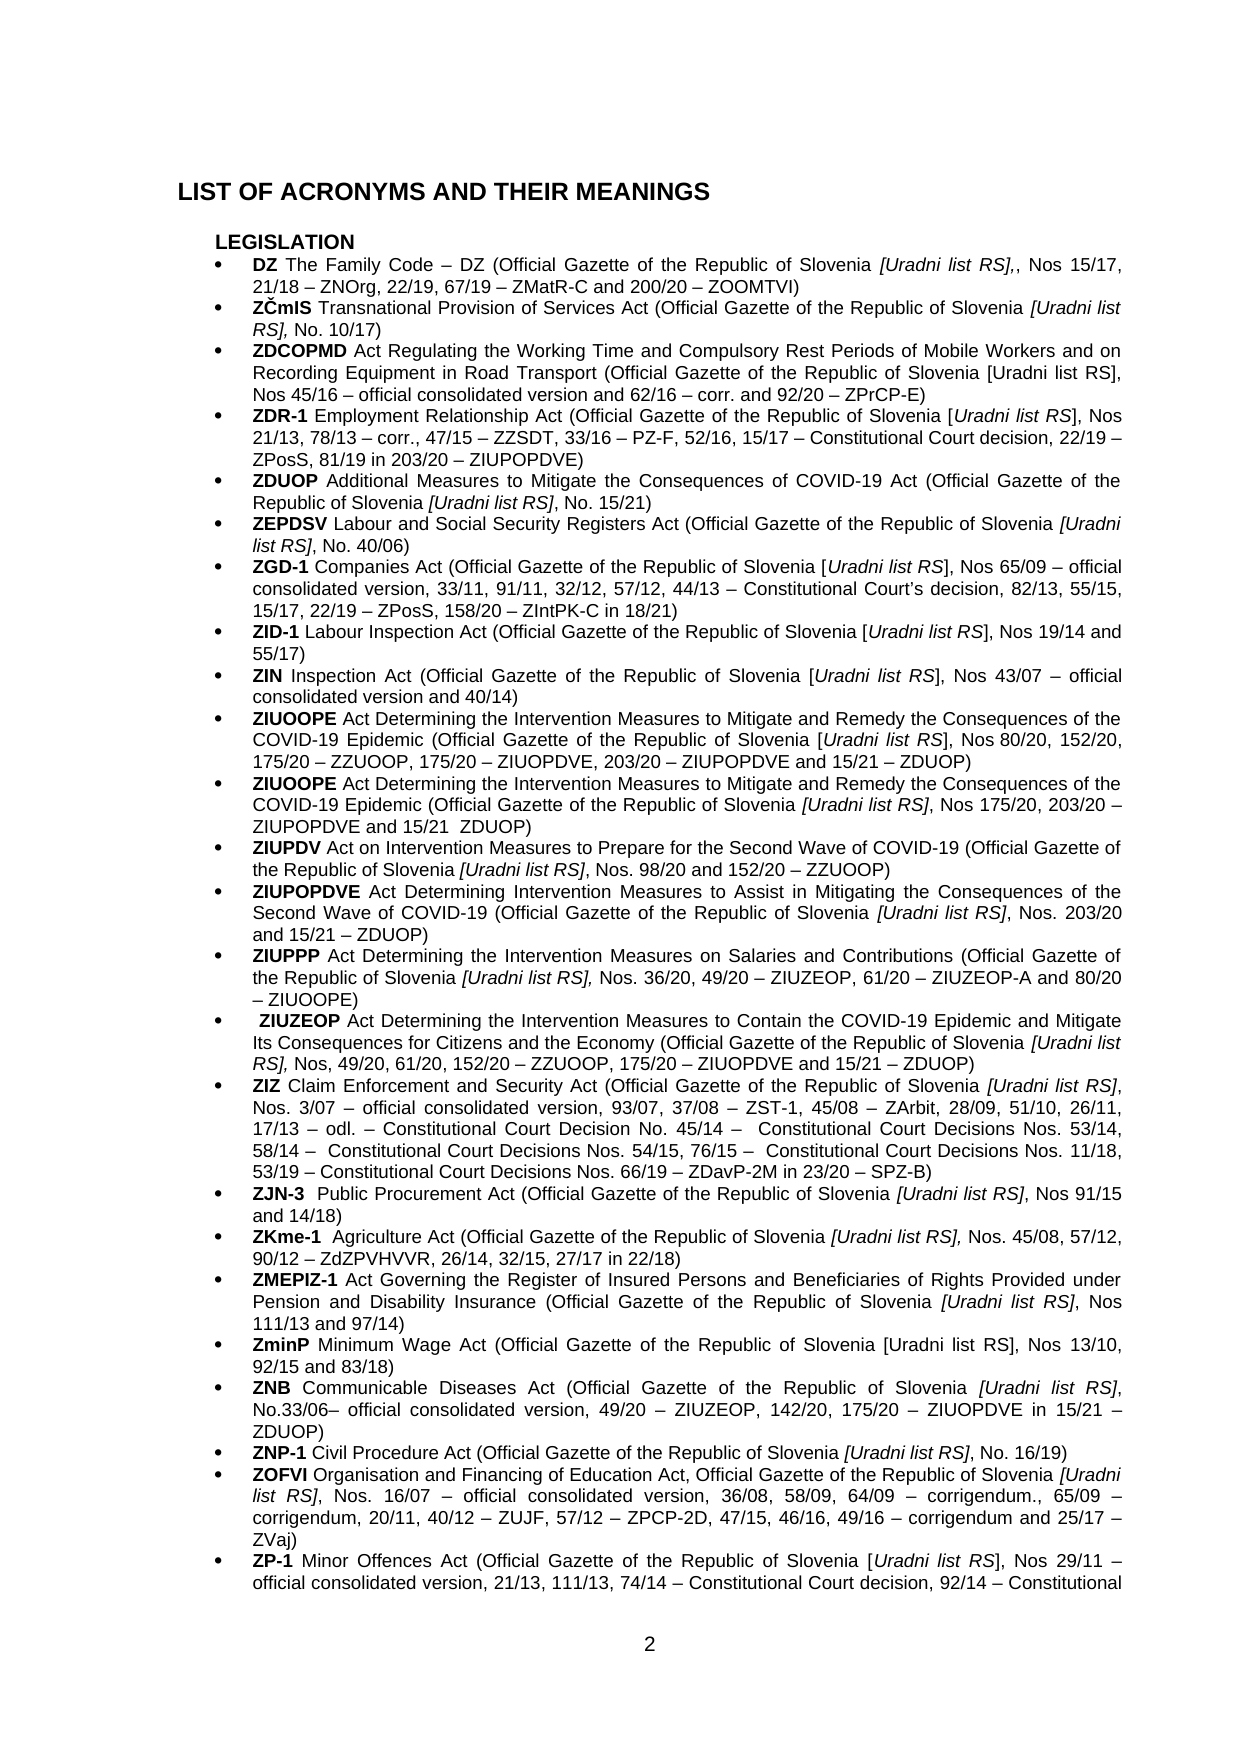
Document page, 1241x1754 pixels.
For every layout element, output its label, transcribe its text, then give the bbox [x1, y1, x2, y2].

list ZIUPPP Act Determining the Intervention Measures on Salaries and Contributions (Official Gazette of the Republic of Slovenia [Uradni list RS], Nos. 36/20, 49/20 – ZIUZEOP, 61/20 – ZIUZEOP-A and 80/20 – ZIUOOPE) [215, 945, 1122, 1010]
subtitle LEGISLATION [215, 230, 1122, 254]
list ZIUPDV Act on Intervention Measures to Prepare for the Second Wave of COVID-19 (Official Gazette of the Republic of Slovenia [Uradni list RS], Nos. 98/20 and 152/20 – ZZUOOP) [215, 837, 1122, 880]
list ZIUPOPDVE Act Determining Intervention Measures to Assist in Mitigating the Consequences of the Second Wave of COVID-19 (Official Gazette of the Republic of Slovenia [Uradni list RS], Nos. 203/20 and 15/21 – ZDUOP) [215, 880, 1122, 945]
list ZČmIS Transnational Provision of Services Act (Official Gazette of the Republic of Slovenia [Uradni list RS], No. 10/17) [215, 297, 1122, 340]
list ZIUZEOP Act Determining the Intervention Measures to Contain the COVID-19 Epidemic and Mitigate Its Consequences for Citizens and the Economy (Official Gazette of the Republic of Slovenia [Uradni list RS], Nos, 49/20, 61/20, 152/20 – ZZUOOP, 175/20 – ZIUOPDVE and 15/21 – ZDUOP) [215, 1010, 1122, 1075]
list ZMEPIZ-1 Act Governing the Register of Insured Persons and Beneficiaries of Rights Provided under Pension and Disability Insurance (Official Gazette of the Republic of Slovenia [Uradni list RS], Nos 111/13 and 97/14) [215, 1269, 1122, 1334]
list ZNP-1 Civil Procedure Act (Official Gazette of the Republic of Slovenia [Uradni list RS], No. 16/19) [215, 1442, 1122, 1464]
list ZNB Communicable Diseases Act (Official Gazette of the Republic of Slovenia [Uradni list RS], No.33/06– official consolidated version, 49/20 – ZIUZEOP, 142/20, 175/20 – ZIUOPDVE in 15/21 – ZDUOP) [215, 1377, 1122, 1442]
subtitle LIST OF ACRONYMS AND THEIR MEANINGS [177, 177, 1122, 206]
list ZIUOOPE Act Determining the Intervention Measures to Mitigate and Remedy the Consequences of the COVID-19 Epidemic (Official Gazette of the Republic of Slovenia [Uradni list RS], Nos 80/20, 152/20, 175/20 – ZZUOOP, 175/20 – ZIUOPDVE, 203/20 – ZIUPOPDVE and 15/21 – ZDUOP) [215, 708, 1122, 772]
list ZJN-3 Public Procurement Act (Official Gazette of the Republic of Slovenia [Uradni list RS], Nos 91/15 and 14/18) [215, 1183, 1122, 1226]
list ZIZ Claim Enforcement and Security Act (Official Gazette of the Republic of Slovenia [Uradni list RS], Nos. 3/07 – official consolidated version, 93/07, 37/08 – ZST-1, 45/08 – ZArbit, 28/09, 51/10, 26/11, 17/13 – odl. – Constitutional Court Decision No. 45/14 – Constitutional Court Decisions Nos. 53/14, 58/14 – Constitutional Court Decisions Nos. 54/15, 76/15 – Constitutional Court Decisions Nos. 11/18, 53/19 – Constitutional Court Decisions Nos. 66/19 – ZDavP-2M in 23/20 – SPZ-B) [215, 1075, 1122, 1183]
list ZID-1 Labour Inspection Act (Official Gazette of the Republic of Slovenia [Uradni list RS], Nos 19/14 and 55/17) [215, 621, 1122, 664]
list ZGD-1 Companies Act (Official Gazette of the Republic of Slovenia [Uradni list RS], Nos 65/09 – official consolidated version, 33/11, 91/11, 32/12, 57/12, 44/13 – Constitutional Court’s decision, 82/13, 55/15, 15/17, 22/19 – ZPosS, 158/20 – ZIntPK-C in 18/21) [215, 556, 1122, 621]
list ZDR-1 Employment Relationship Act (Official Gazette of the Republic of Slovenia [Uradni list RS], Nos 21/13, 78/13 – corr., 47/15 – ZZSDT, 33/16 – PZ-F, 52/16, 15/17 – Constitutional Court decision, 22/19 – ZPosS, 81/19 in 203/20 – ZIUPOPDVE) [215, 405, 1122, 470]
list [215, 1550, 1122, 1593]
list ZIN Inspection Act (Official Gazette of the Republic of Slovenia [Uradni list RS], Nos 43/07 – official consolidated version and 40/14) [215, 664, 1122, 708]
list ZDCOPMD Act Regulating the Working Time and Compulsory Rest Periods of Mobile Workers and on Recording Equipment in Road Transport (Official Gazette of the Republic of Slovenia [Uradni list RS], Nos 45/16 – official consolidated version and 62/16 – corr. and 92/20 – ZPrCP-E) [215, 340, 1122, 405]
list ZDUOP Additional Measures to Mitigate the Consequences of COVID-19 Act (Official Gazette of the Republic of Slovenia [Uradni list RS], No. 15/21) [215, 470, 1122, 513]
list ZIUOOPE Act Determining the Intervention Measures to Mitigate and Remedy the Consequences of the COVID-19 Epidemic (Official Gazette of the Republic of Slovenia [Uradni list RS], Nos 175/20, 203/20 – ZIUPOPDVE and 15/21 ZDUOP) [215, 772, 1122, 837]
list ZOFVI Organisation and Financing of Education Act, Official Gazette of the Republic of Slovenia [Uradni list RS], Nos. 16/07 – official consolidated version, 36/08, 58/09, 64/09 – corrigendum., 65/09 – corrigendum, 20/11, 40/12 – ZUJF, 57/12 – ZPCP-2D, 47/15, 46/16, 49/16 – corrigendum and 25/17 – ZVaj) [215, 1464, 1122, 1550]
list ZEPDSV Labour and Social Security Registers Act (Official Gazette of the Republic of Slovenia [Uradni list RS], No. 40/06) [215, 513, 1122, 556]
list ZKme-1 Agriculture Act (Official Gazette of the Republic of Slovenia [Uradni list RS], Nos. 45/08, 57/12, 90/12 – ZdZPVHVVR, 26/14, 32/15, 27/17 in 22/18) [215, 1226, 1122, 1269]
list ZminP Minimum Wage Act (Official Gazette of the Republic of Slovenia [Uradni list RS], Nos 13/10, 92/15 and 83/18) [215, 1334, 1122, 1377]
list DZ The Family Code – DZ (Official Gazette of the Republic of Slovenia [Uradni list RS],, Nos 15/17, 21/18 – ZNOrg, 22/19, 67/19 – ZMatR-C and 200/20 – ZOOMTVI) [215, 254, 1122, 297]
